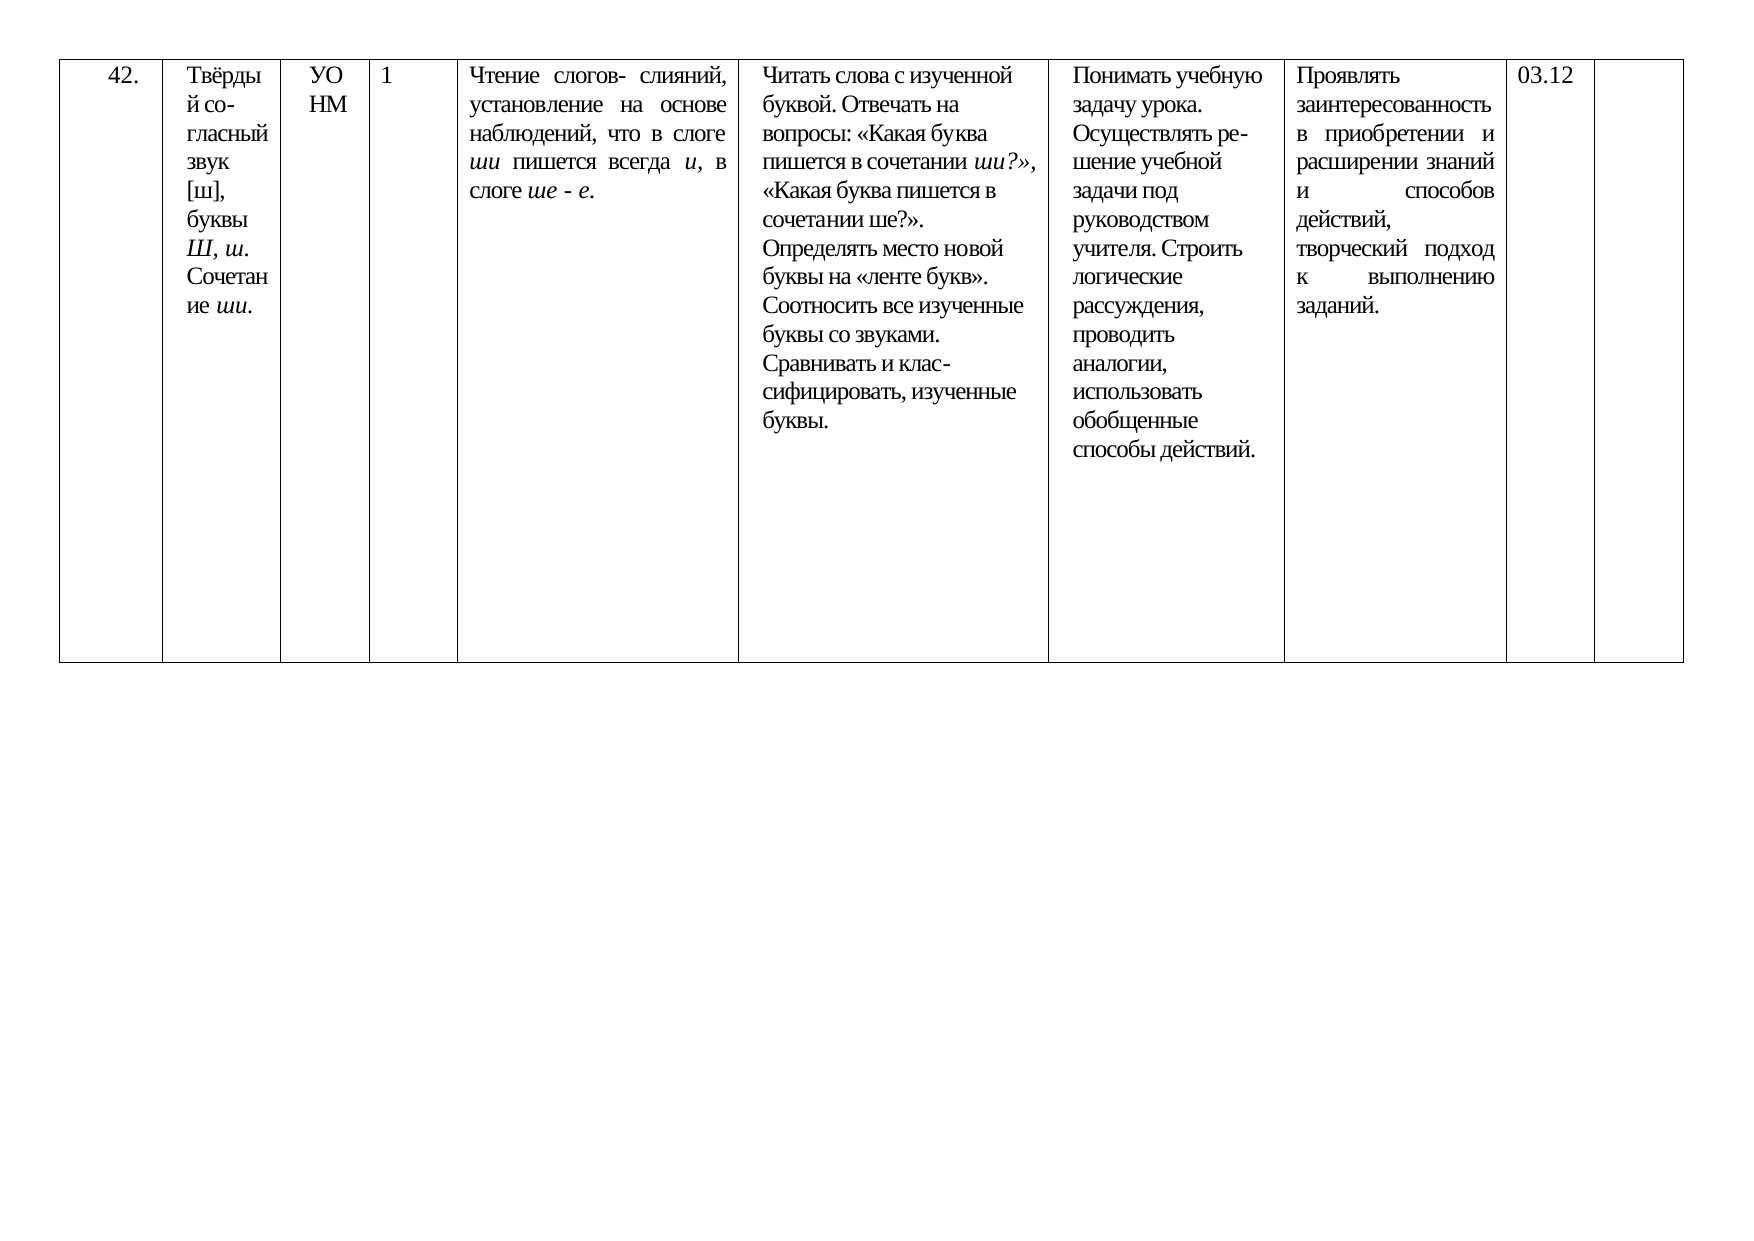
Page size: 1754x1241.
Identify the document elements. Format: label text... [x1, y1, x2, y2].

table_cell 03.12 [1507, 60, 1594, 662]
table_cell Проявлять заинтересованность в приобретении и расширении знаний и способов действий, творческий подход к выполнению заданий. [1285, 60, 1506, 662]
table_cell 1 [370, 60, 457, 662]
table_cell Читать слова с изученной буквой. Отвечать на вопросы: «Какая буква пишется в сочетании ши?», «Какая буква пишется в сочетании ше?». Определять место новой буквы на «ленте букв». Соотносить все изученные буквы со звуками. Сравнивать и классифицировать, изученные буквы. [739, 60, 1048, 662]
table_cell [60, 60, 162, 662]
table_cell Твёрдый согласный звук [ш], буквы Ш, ш. Сочетание ши. [163, 60, 280, 662]
table_cell Понимать учебную задачу урока. Осуществлять решение учебной задачи под руководством учителя. Строить логические рассуждения, проводить аналогии, использовать обобщенные способы действий. [1049, 60, 1284, 662]
table_cell [1595, 60, 1683, 662]
table_cell УОНМ [281, 60, 369, 662]
table_cell Чтение слогов- слияний, установление на основе наблюдений, что в слоге ши пишется всегда и, в слоге ше - е. [458, 60, 738, 662]
